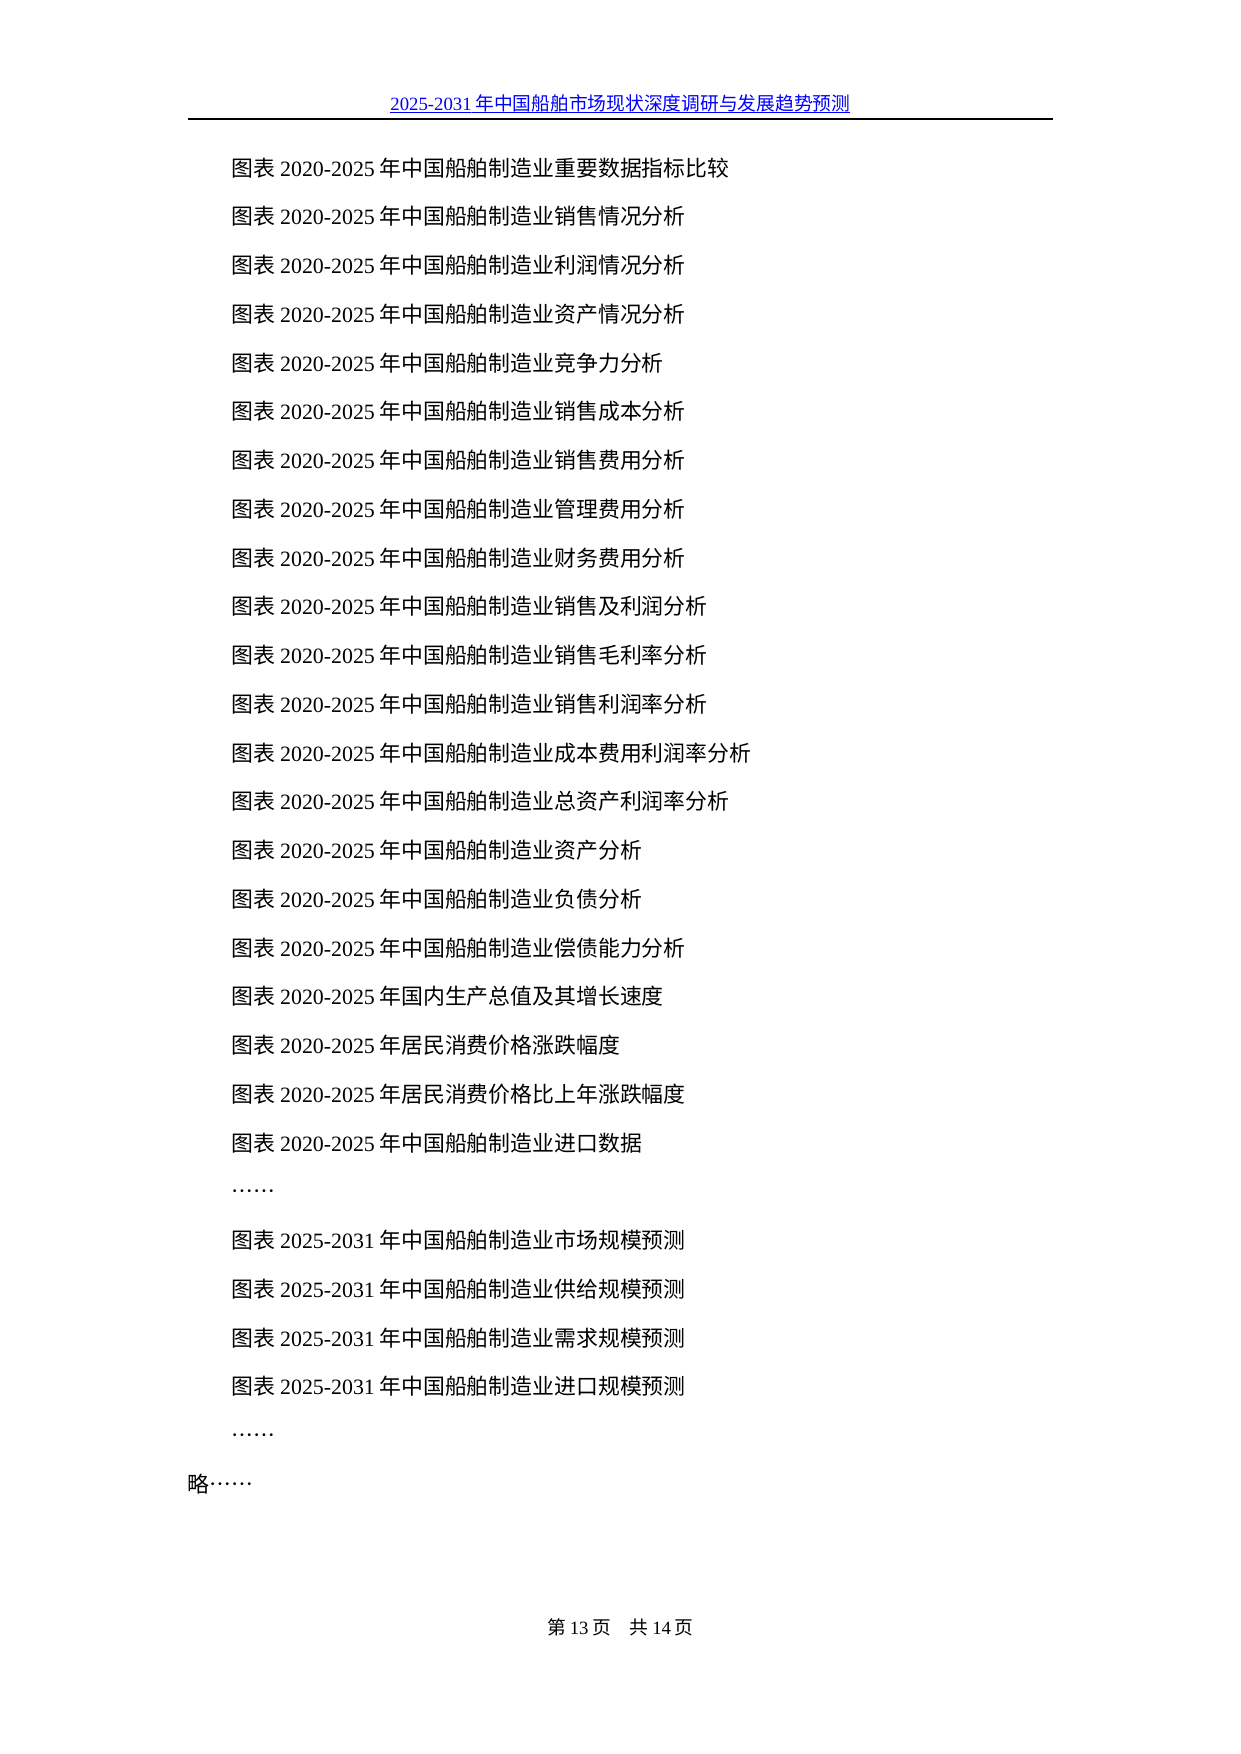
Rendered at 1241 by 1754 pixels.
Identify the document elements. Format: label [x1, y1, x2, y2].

text [187, 150, 1053, 1499]
